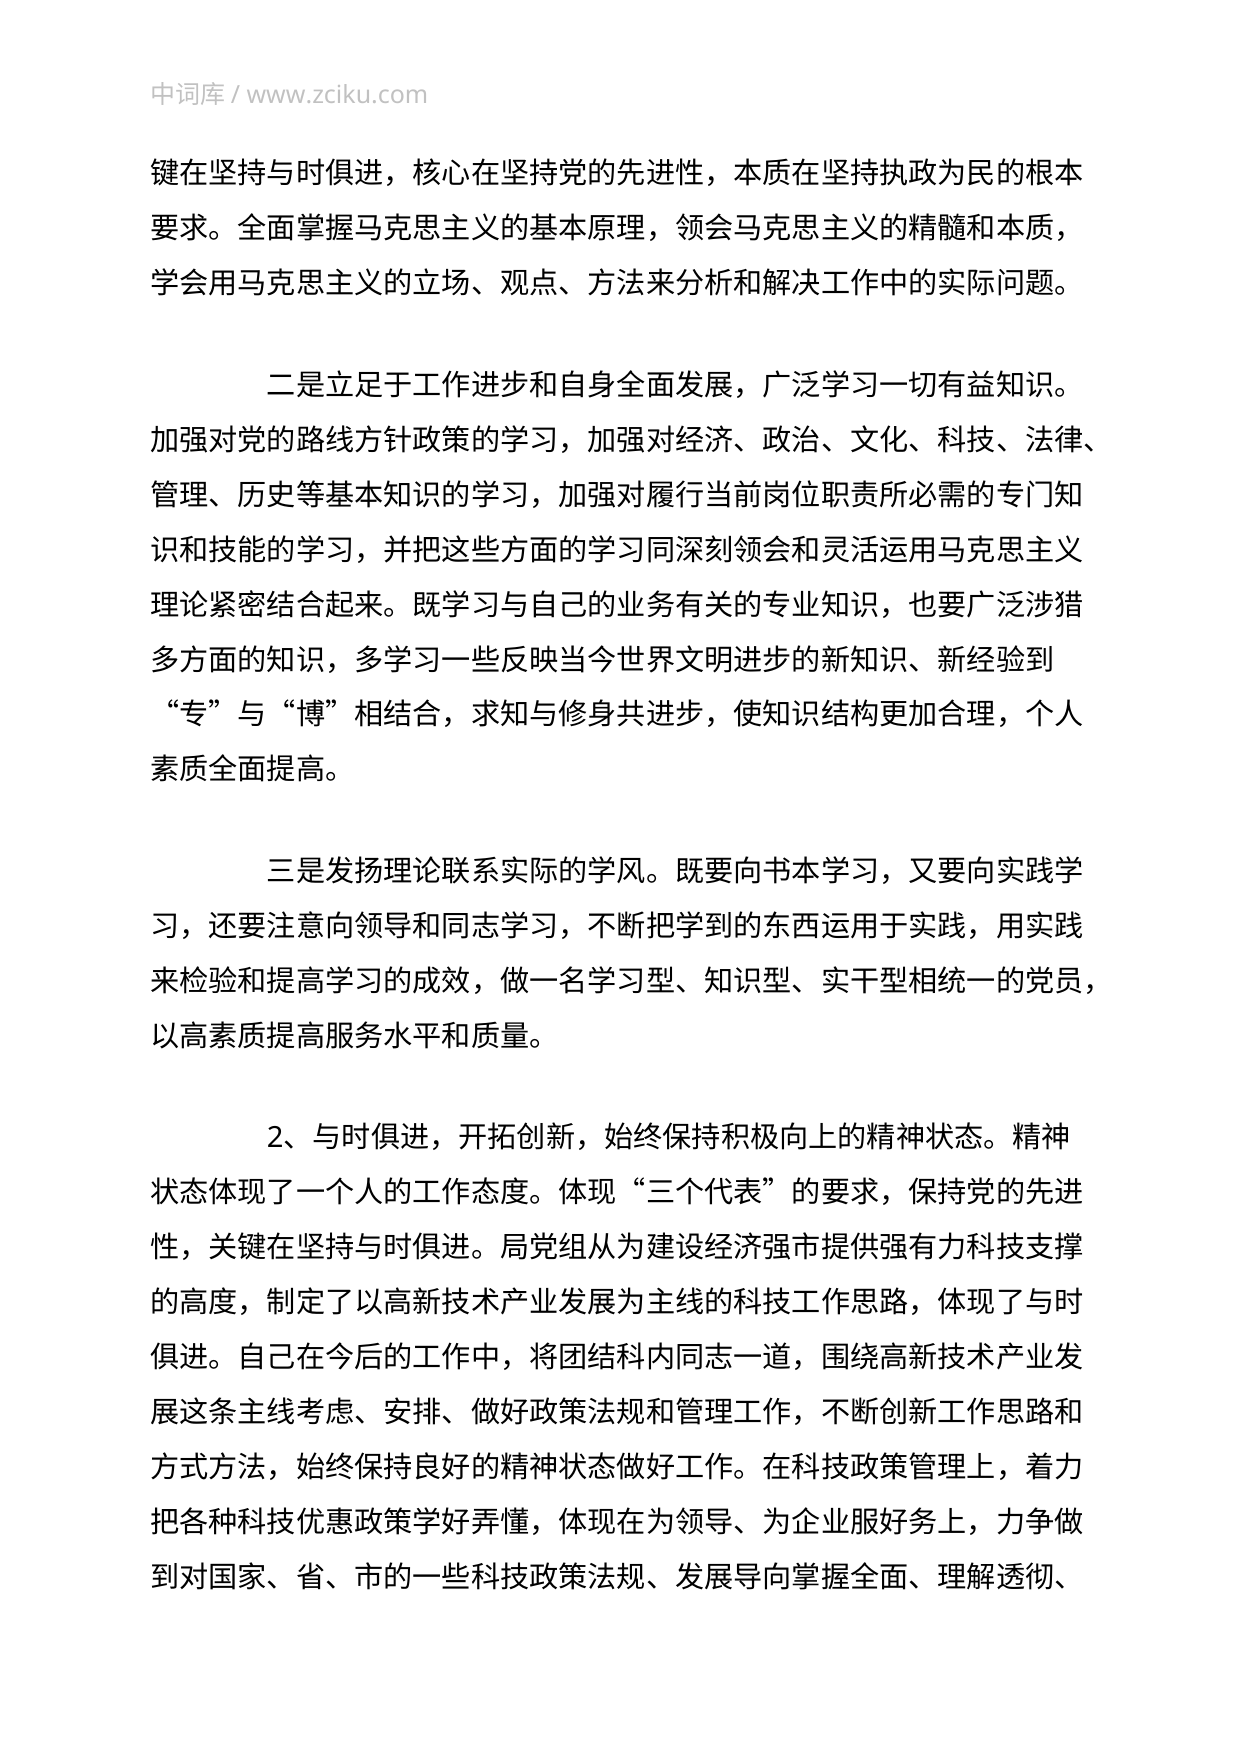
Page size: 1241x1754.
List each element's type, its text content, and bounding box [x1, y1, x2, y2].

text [150, 150, 1090, 302]
text 二是立足于工作进步和自身全面发展，广泛学习一切有益知识。加强对党的路线方针政策的学习，加强对经济、政治、文化、科技、法律、管理、历史等基本知识的学习，加强对履行当前岗位职责所必需的专门知识和技能的学习，并把这些方面的学习同深刻领会和灵活运用马克思主义理论紧密结合起来。既学习与自己的业务有关的专业知识，也要广泛涉猎多方面的知识，多学习一些反映当今世界文明进步的新知识、新经验到“专”与“博”相结合，求知与修身共进步，使知识结构更加合理，个人素质全面提高。 [150, 362, 1090, 788]
text 三是发扬理论联系实际的学风。既要向书本学习，又要向实践学习，还要注意向领导和同志学习，不断把学到的东西运用于实践，用实践来检验和提高学习的成效，做一名学习型、知识型、实干型相统一的党员，以高素质提高服务水平和质量。 [150, 848, 1090, 1054]
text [150, 1114, 1090, 1596]
